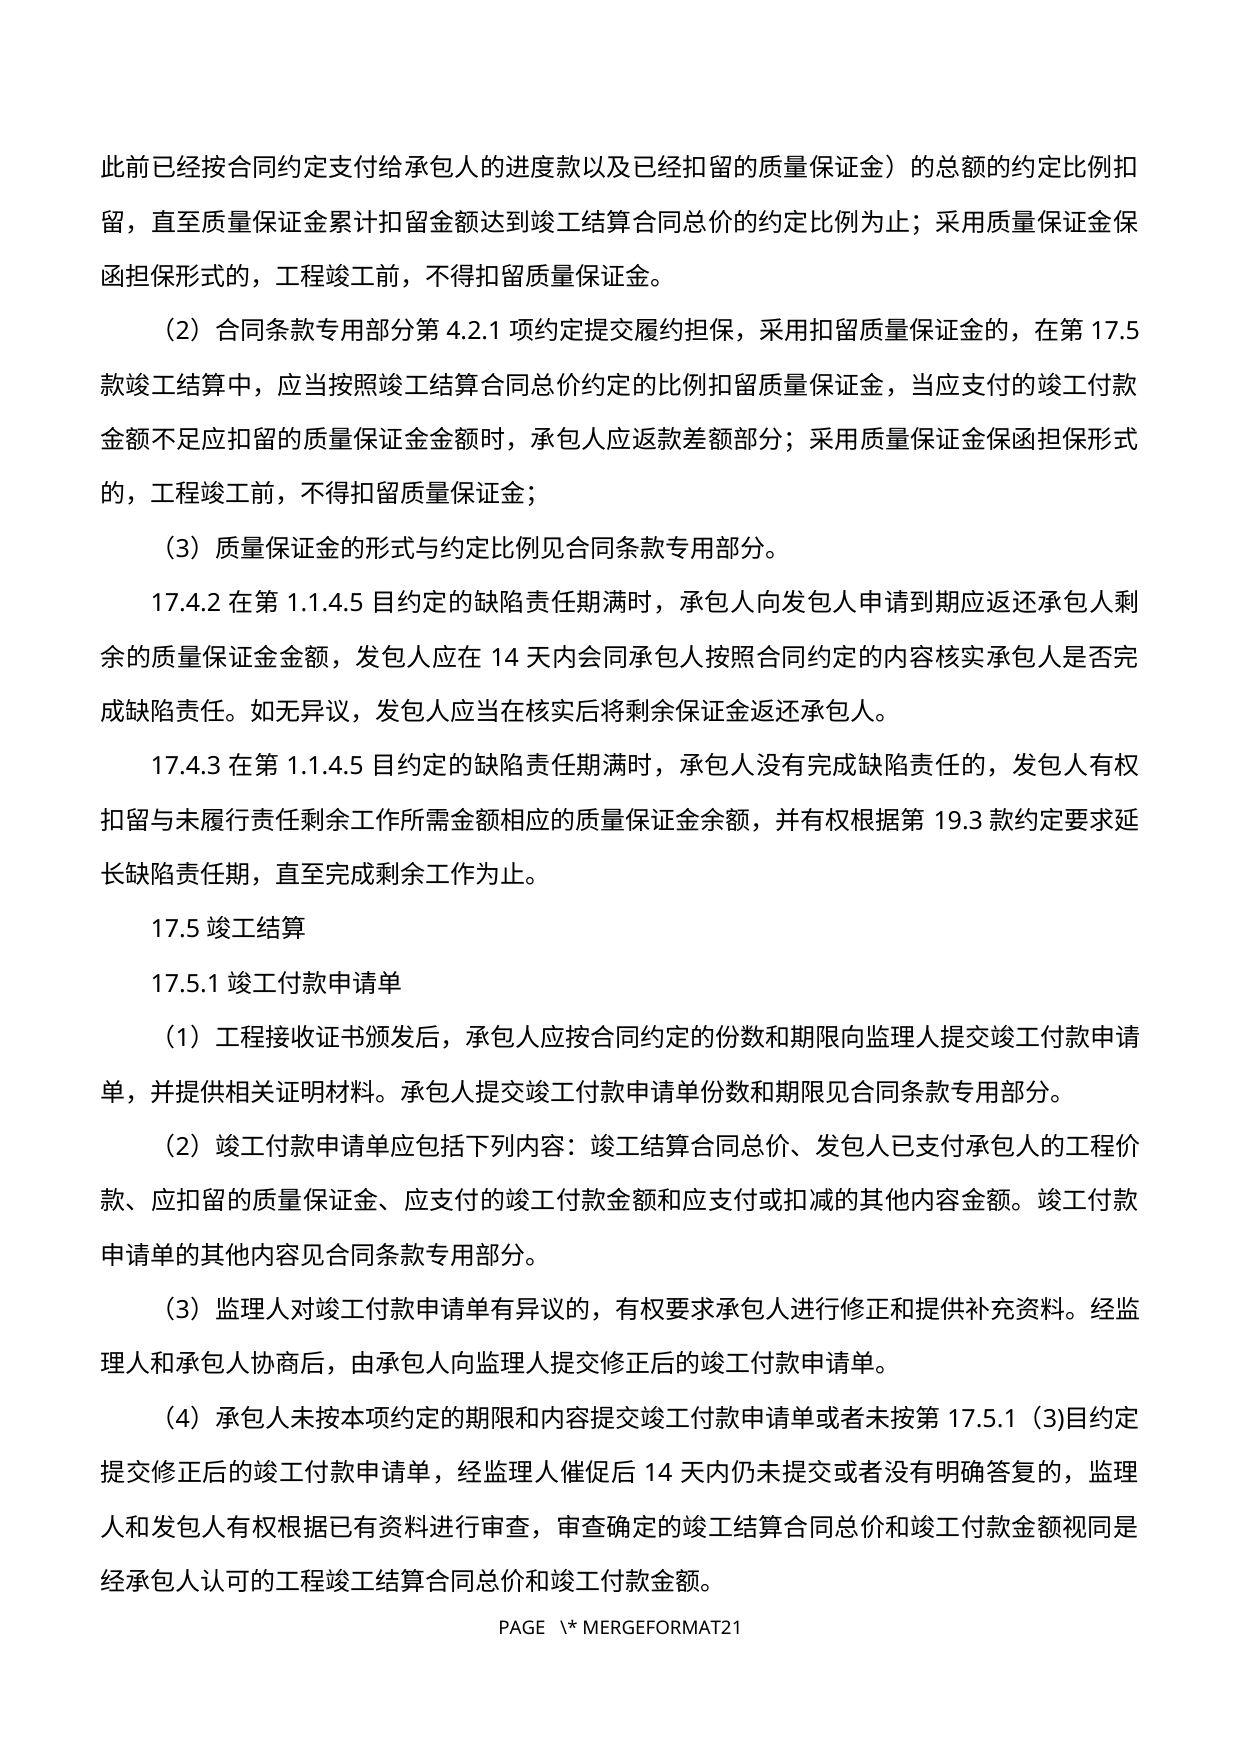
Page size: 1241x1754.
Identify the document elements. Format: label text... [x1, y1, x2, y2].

text （2）合同条款专用部分第 4.2.1 项约定提交履约担保，采用扣留质量保证金的，在第17.5 款竣工结算中，应当按照竣工结算合同总价约定的比例扣留质量保证金，当应支付的竣工付款金额不足应扣留的质量保证金金额时，承包人应返款差额部分；采用质量保证金保函担保形式的，工程竣工前，不得扣留质量保证金； [100, 311, 1140, 510]
text （4）承包人未按本项约定的期限和内容提交竣工付款申请单或者未按第 17.5.1（3)目约定提交修正后的竣工付款申请单，经监理人催促后 14 天内仍未提交或者没有明确答复的，监理人和发包人有权根据已有资料进行审查，审查确定的竣工结算合同总价和竣工付款金额视同是经承包人认可的工程竣工结算合同总价和竣工付款金额。 [100, 1398, 1140, 1598]
text （2）竣工付款申请单应包括下列内容：竣工结算合同总价、发包人已支付承包人的工程价款、应扣留的质量保证金、应支付的竣工付款金额和应支付或扣减的其他内容金额。竣工付款申请单的其他内容见合同条款专用部分。 [100, 1126, 1140, 1271]
text （1）工程接收证书颁发后，承包人应按合同约定的份数和期限向监理人提交竣工付款申请单，并提供相关证明材料。承包人提交竣工付款申请单份数和期限见合同条款专用部分。 [100, 1018, 1140, 1108]
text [100, 148, 1140, 293]
text 17.5.1 竣工付款申请单 [100, 963, 1140, 999]
text 17.4.2 在第 1.1.4.5 目约定的缺陷责任期满时，承包人向发包人申请到期应返还承包人剩余的质量保证金金额，发包人应在 14 天内会同承包人按照合同约定的内容核实承包人是否完成缺陷责任。如无异议，发包人应当在核实后将剩余保证金返还承包人。 [100, 583, 1140, 728]
text 17.4.3 在第 1.1.4.5 目约定的缺陷责任期满时，承包人没有完成缺陷责任的，发包人有权扣留与未履行责任剩余工作所需金额相应的质量保证金余额，并有权根据第 19.3 款约定要求延长缺陷责任期，直至完成剩余工作为止。 [100, 746, 1140, 891]
text 17.5 竣工结算 [100, 909, 1140, 945]
text （3）监理人对竣工付款申请单有异议的，有权要求承包人进行修正和提供补充资料。经监理人和承包人协商后，由承包人向监理人提交修正后的竣工付款申请单。 [100, 1289, 1140, 1380]
text （3）质量保证金的形式与约定比例见合同条款专用部分。 [100, 528, 1140, 564]
